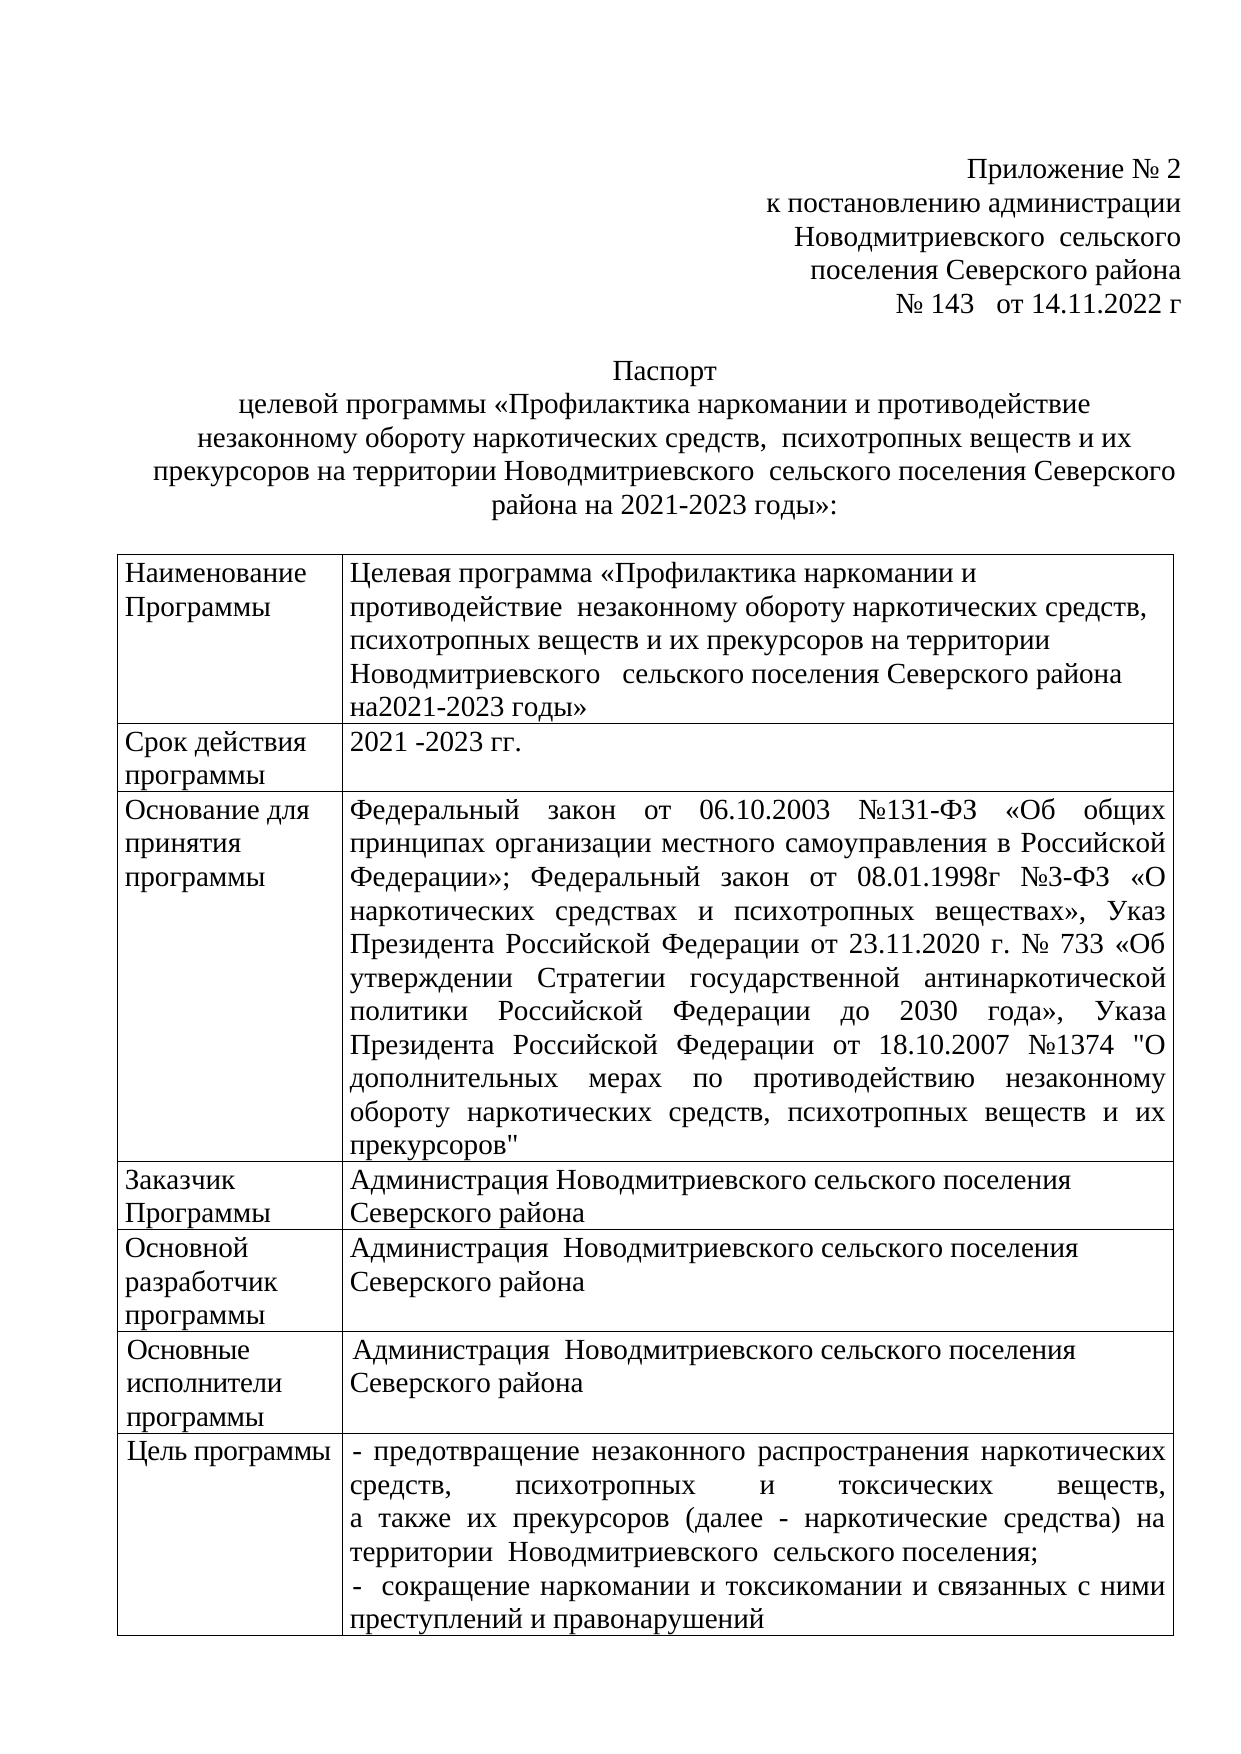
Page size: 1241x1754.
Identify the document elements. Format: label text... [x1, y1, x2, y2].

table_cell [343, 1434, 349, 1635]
table_cell Заказчик Программы [118, 1162, 342, 1229]
table_cell Администрация Новодмитриевского сельского поселения Северского района [343, 1332, 1173, 1432]
table_header Наименование Программы [118, 555, 342, 723]
table_header Целевая программа «Профилактика наркомании и противодействие незаконному обороту наркотических средств, психотропных веществ и их прекурсоров на территории Новодмитриевского сельского поселения Северского района на2021-2023 годы» [343, 555, 1173, 723]
table_cell Срок действия программы [118, 724, 342, 791]
table_cell Федеральный закон от 06.10.2003 №131-ФЗ «Об общих принципах организации местного самоуправления в Российской Федерации»; Федеральный закон от 08.01.1998г №3-ФЗ «О наркотических средствах и психотропных веществах», Указ Президента Российской Федерации от 23.11.2020 г. № 733 «Об утверждении Стратегии государственной антинаркотической политики Российской Федерации до 2030 года», Указа Президента Российской Федерации от 18.10.2007 №1374 "О дополнительных мерах по противодействию незаконному обороту наркотических средств, психотропных веществ и их прекурсоров" [343, 792, 1173, 1161]
text Приложение № 2 [148, 152, 1181, 185]
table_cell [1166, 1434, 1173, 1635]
text к постановлению администрации [148, 185, 1181, 219]
text Новодмитриевского сельского [148, 219, 1181, 252]
table_cell Администрация Новодмитриевского сельского поселения Северского района [343, 1230, 1173, 1331]
table_cell Основной разработчик программы [118, 1230, 342, 1331]
text незаконному обороту наркотических средств, психотропных веществ и их прекурсоров на территории Новодмитриевского сельского поселения Северского района на 2021-2023 годы»: [148, 420, 1181, 521]
text Паспорт [148, 353, 1181, 386]
text целевой программы «Профилактика наркомании и противодействие [148, 386, 1181, 420]
text поселения Северского района [148, 252, 1181, 286]
text № 143 от 14.11.2022 г [148, 286, 1181, 319]
table_cell Администрация Новодмитриевского сельского поселения Северского района [343, 1162, 1173, 1229]
table_cell 2021 -2023 гг. [343, 724, 1173, 791]
table_cell Цель программы [118, 1434, 342, 1635]
table_cell Основание для принятия программы [118, 792, 342, 1161]
